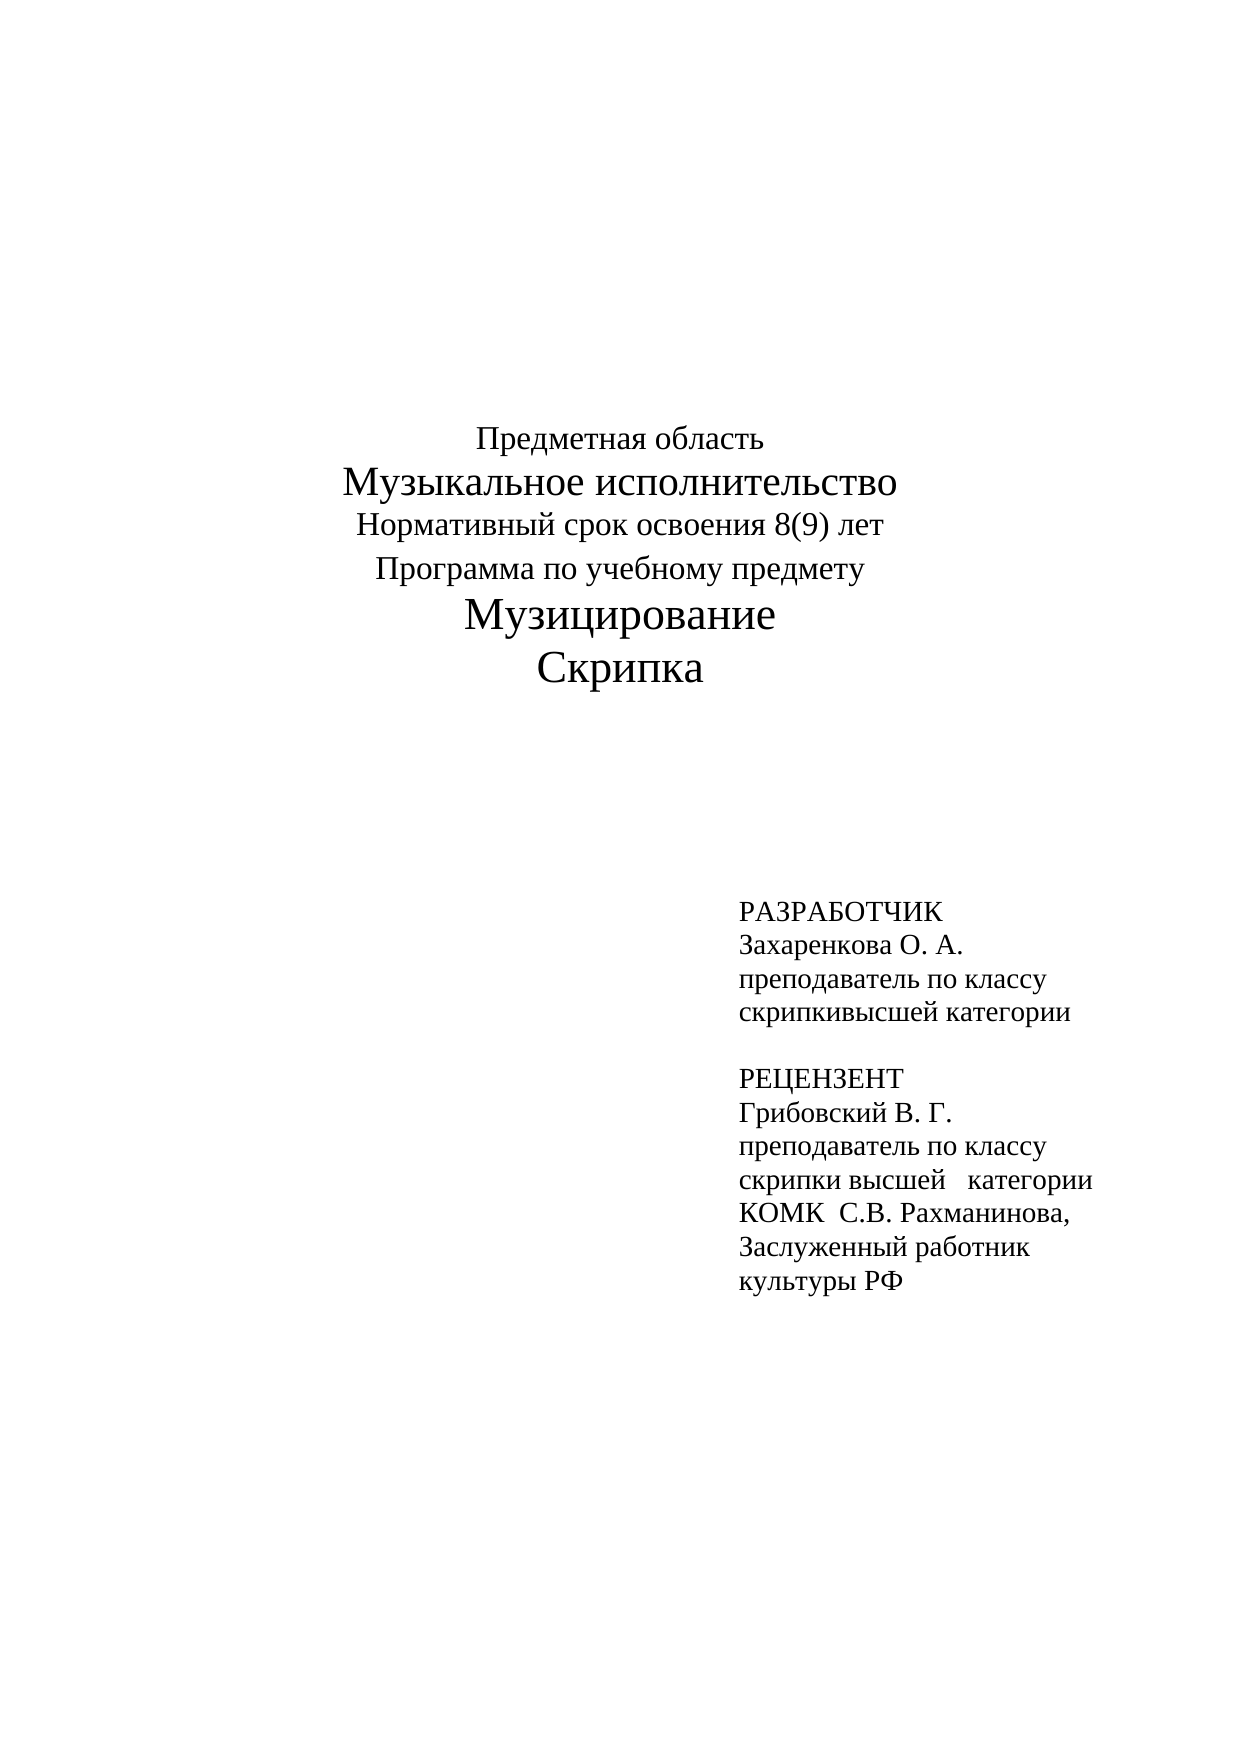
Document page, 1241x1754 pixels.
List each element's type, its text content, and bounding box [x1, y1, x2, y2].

text Предметная область [118, 418, 1122, 457]
text РЕЦЕНЗЕНТ [118, 1061, 1122, 1095]
text Программа по учебному предмету [118, 549, 1122, 587]
text Музыкальное исполнительство [118, 457, 1122, 504]
text КОМК С.В. Рахманинова, [118, 1196, 1122, 1229]
text Нормативный срок освоения 8(9) лет [118, 504, 1122, 543]
text РАЗРАБОТЧИК [118, 894, 1122, 927]
text скрипки высшей категории [118, 1162, 1122, 1196]
text Музицирование [118, 587, 1122, 640]
text Скрипка [118, 640, 1122, 692]
text культуры РФ [118, 1263, 1122, 1296]
text скрипкивысшей категории [118, 994, 1122, 1028]
text преподаватель по классу [118, 1128, 1122, 1162]
text Грибовский В. Г. [118, 1095, 1122, 1128]
text Захаренкова О. А. [118, 927, 1122, 961]
text преподаватель по классу [118, 961, 1122, 994]
text Заслуженный работник [118, 1229, 1122, 1263]
